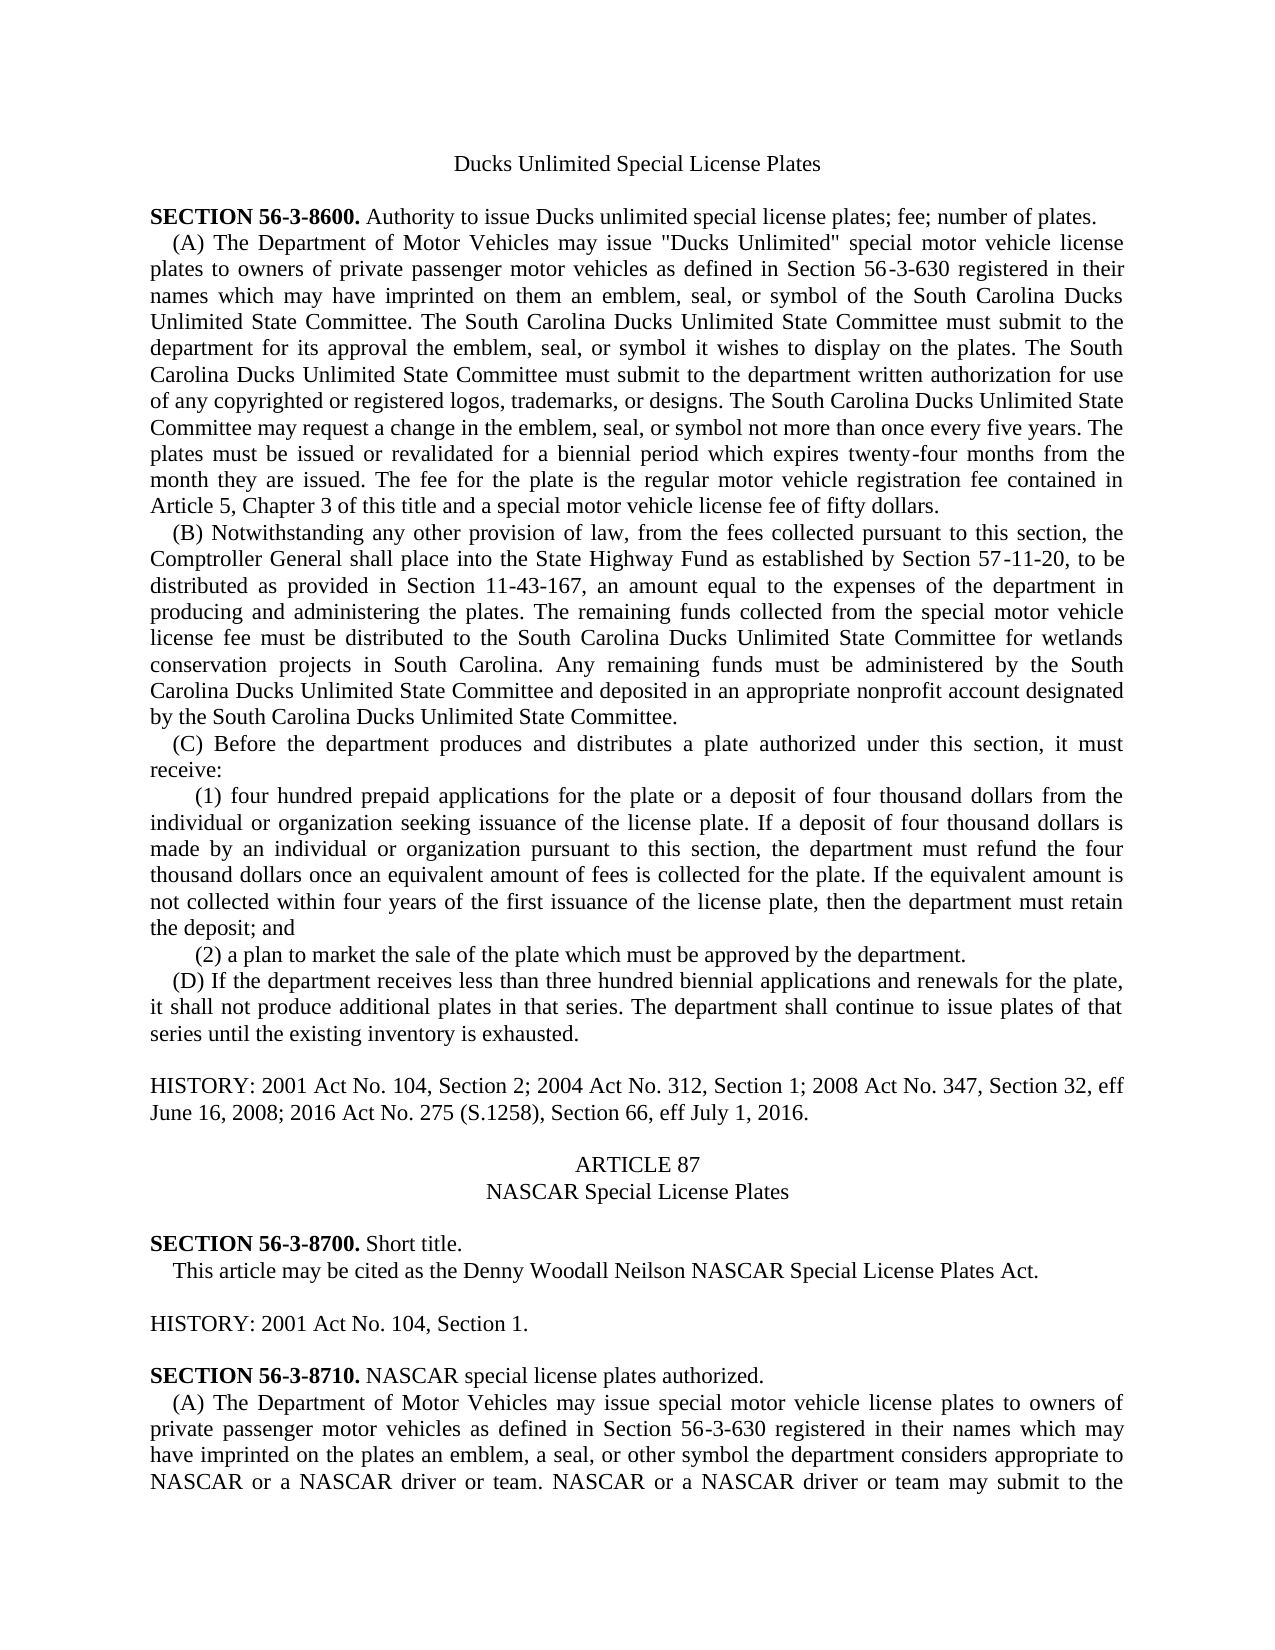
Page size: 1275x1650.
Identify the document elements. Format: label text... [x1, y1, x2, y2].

text HISTORY: 2001 Act No. 104, Section 1. [150, 1309, 1125, 1336]
text SECTION 56-3-8710. NASCAR special license plates authorized. [150, 1362, 1125, 1389]
text ARTICLE 87 [150, 1151, 1125, 1178]
text SECTION 56-3-8700. Short title. [150, 1231, 1125, 1257]
text NASCAR Special License Plates [150, 1178, 1125, 1204]
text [150, 1389, 1125, 1494]
text (C) Before the department produces and distributes a plate authorized under this section, it must receive: [150, 730, 1125, 782]
text This article may be cited as the Denny Woodall Neilson NASCAR Special License Plates Act. [150, 1257, 1125, 1283]
text Ducks Unlimited Special License Plates [150, 150, 1125, 176]
text (A) The Department of Motor Vehicles may issue "Ducks Unlimited" special motor vehicle license plates to owners of private passenger motor vehicles as defined in Section 56-3-630 registered in their names which may have imprinted on them an emblem, seal, or symbol of the South Carolina Ducks Unlimited State Committee. The South Carolina Ducks Unlimited State Committee must submit to the department for its approval the emblem, seal, or symbol it wishes to display on the plates. The South Carolina Ducks Unlimited State Committee must submit to the department written authorization for use of any copyrighted or registered logos, trademarks, or designs. The South Carolina Ducks Unlimited State Committee may request a change in the emblem, seal, or symbol not more than once every five years. The plates must be issued or revalidated for a biennial period which expires twenty-four months from the month they are issued. The fee for the plate is the regular motor vehicle registration fee contained in Article 5, Chapter 3 of this title and a special motor vehicle license fee of fifty dollars. [150, 229, 1125, 519]
text (D) If the department receives less than three hundred biennial applications and renewals for the plate, it shall not produce additional plates in that series. The department shall continue to issue plates of that series until the existing inventory is exhausted. [150, 967, 1125, 1046]
text HISTORY: 2001 Act No. 104, Section 2; 2004 Act No. 312, Section 1; 2008 Act No. 347, Section 32, eff June 16, 2008; 2016 Act No. 275 (S.1258), Section 66, eff July 1, 2016. [150, 1072, 1125, 1125]
text (B) Notwithstanding any other provision of law, from the fees collected pursuant to this section, the Comptroller General shall place into the State Highway Fund as established by Section 57-11-20, to be distributed as provided in Section 11-43-167, an amount equal to the expenses of the department in producing and administering the plates. The remaining funds collected from the special motor vehicle license fee must be distributed to the South Carolina Ducks Unlimited State Committee for wetlands conservation projects in South Carolina. Any remaining funds must be administered by the South Carolina Ducks Unlimited State Committee and deposited in an appropriate nonprofit account designated by the South Carolina Ducks Unlimited State Committee. [150, 519, 1125, 730]
text SECTION 56-3-8600. Authority to issue Ducks unlimited special license plates; fee; number of plates. [150, 203, 1125, 229]
text (1) four hundred prepaid applications for the plate or a deposit of four thousand dollars from the individual or organization seeking issuance of the license plate. If a deposit of four thousand dollars is made by an individual or organization pursuant to this section, the department must refund the four thousand dollars once an equivalent amount of fees is collected for the plate. If the equivalent amount is not collected within four years of the first issuance of the license plate, then the department must retain the deposit; and [150, 782, 1125, 941]
text (2) a plan to market the sale of the plate which must be approved by the department. [150, 941, 1125, 967]
